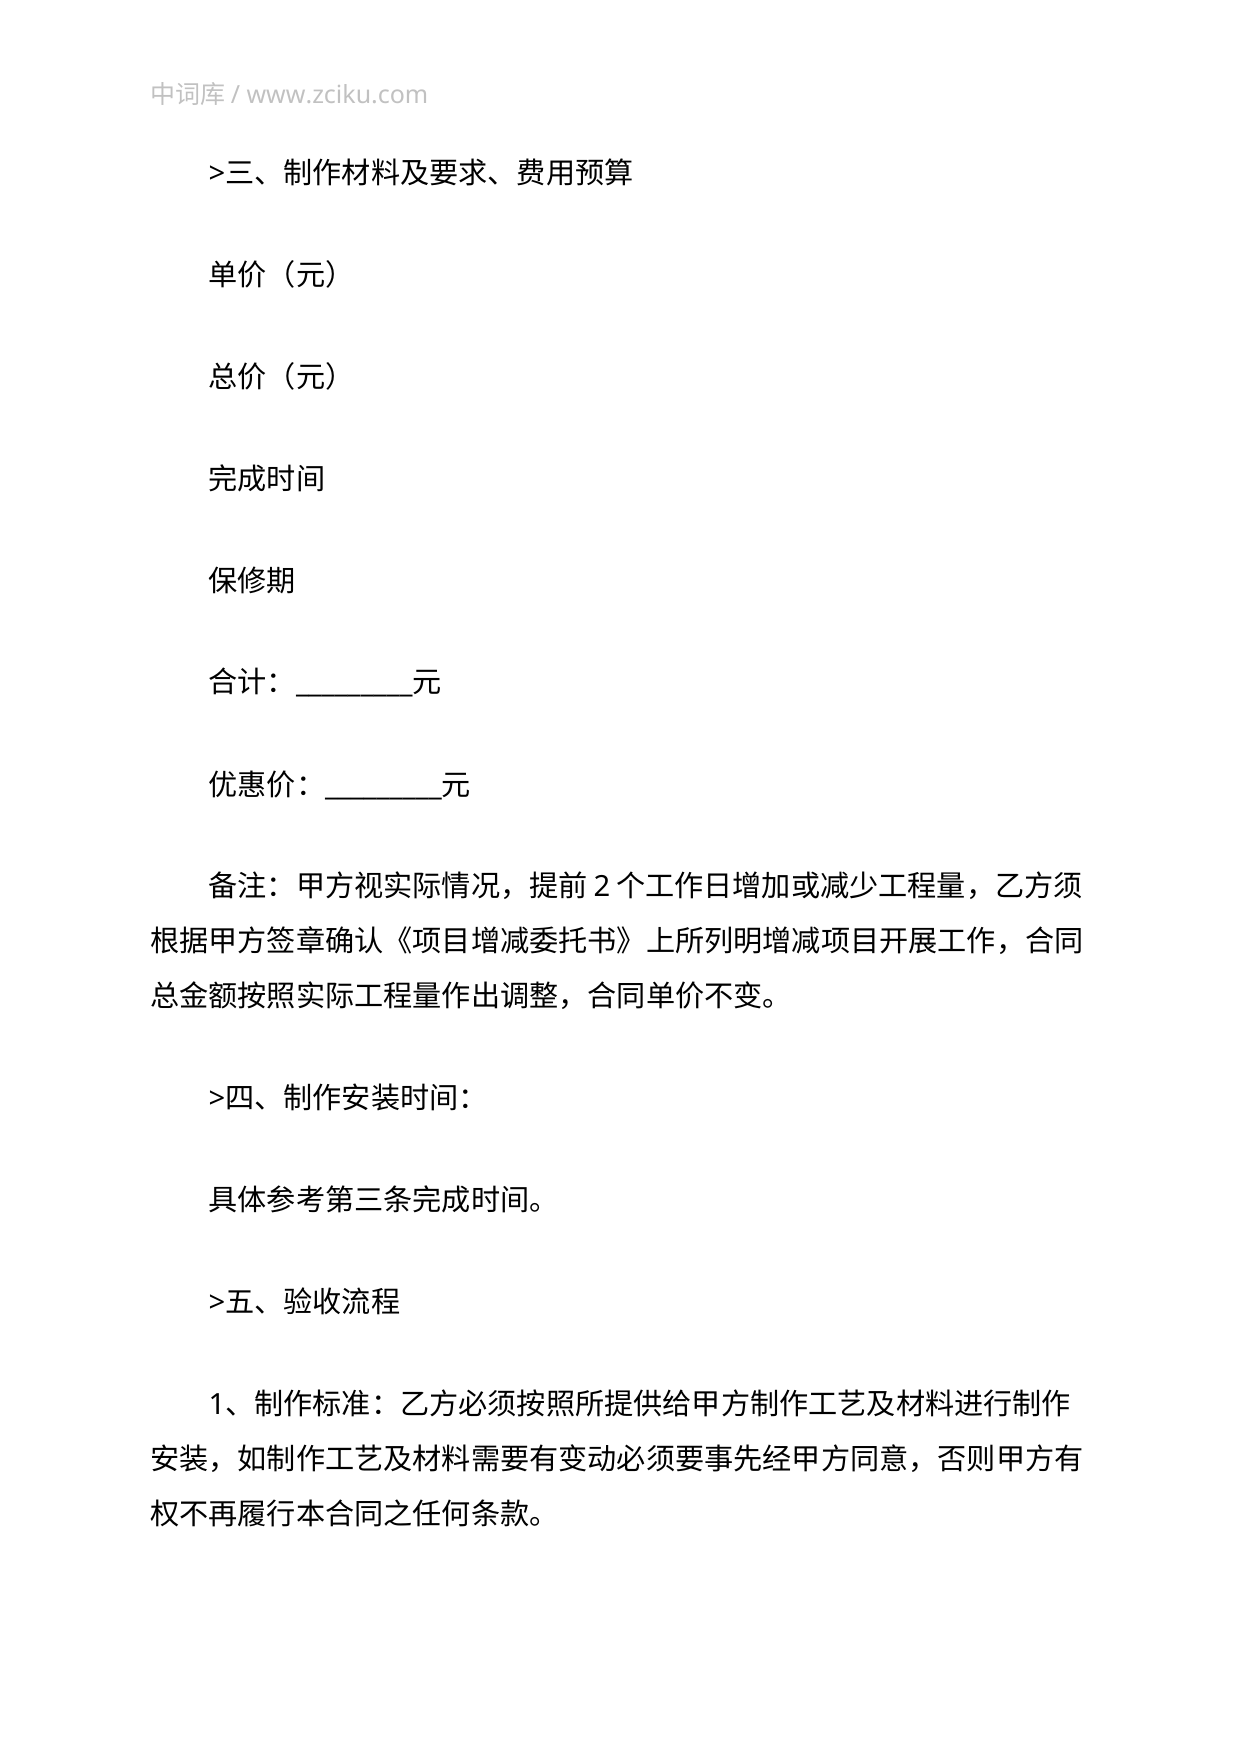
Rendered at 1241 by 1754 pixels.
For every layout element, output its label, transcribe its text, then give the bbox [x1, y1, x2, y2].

text 备注：甲方视实际情况，提前2个工作日增加或减少工程量，乙方须根据甲方签章确认《项目增减委托书》上所列明增减项目开展工作，合同总金额按照实际工程量作出调整，合同单价不变。 [150, 863, 1090, 1015]
text 单价（元） [150, 252, 1090, 294]
text 具体参考第三条完成时间。 [150, 1177, 1090, 1219]
text 1、制作标准：乙方必须按照所提供给甲方制作工艺及材料进行制作安装，如制作工艺及材料需要有变动必须要事先经甲方同意，否则甲方有权不再履行本合同之任何条款。 [150, 1380, 1090, 1533]
text 合计：_________元 [150, 659, 1090, 701]
text 总价（元） [150, 354, 1090, 396]
text >四、制作安装时间： [150, 1075, 1090, 1117]
text 完成时间 [150, 456, 1090, 498]
text 优惠价：_________元 [150, 761, 1090, 803]
text 保修期 [150, 557, 1090, 599]
text >三、制作材料及要求、费用预算 [150, 150, 1090, 192]
text >五、验收流程 [150, 1278, 1090, 1321]
